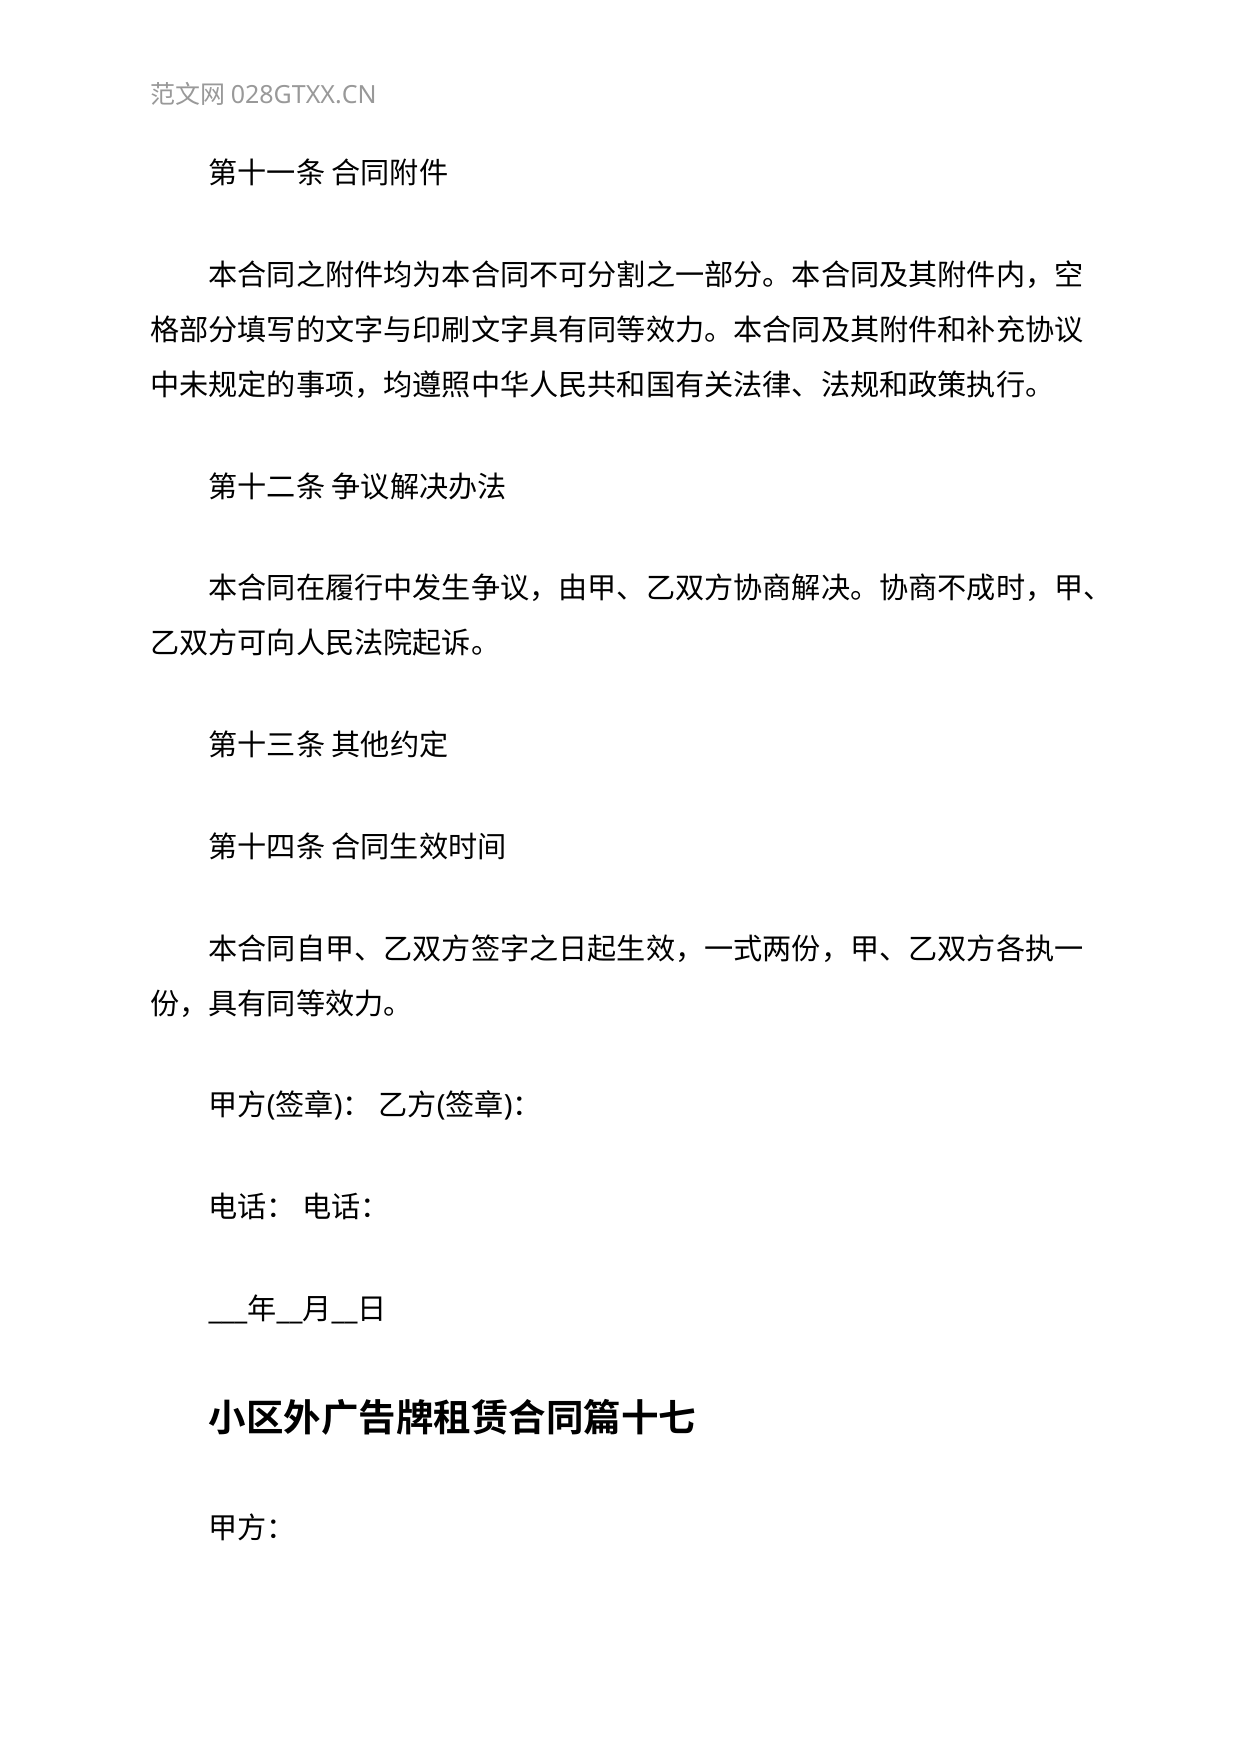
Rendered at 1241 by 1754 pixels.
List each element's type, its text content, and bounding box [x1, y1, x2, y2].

text 小区外广告牌租赁合同篇十七 [150, 1388, 1090, 1442]
text 甲方： [150, 1505, 1090, 1547]
text 第十四条 合同生效时间 [150, 823, 1090, 866]
text 第十二条 争议解决办法 [150, 463, 1090, 506]
text ___年__月__日 [150, 1286, 1090, 1328]
text 第十一条 合同附件 [150, 150, 1090, 192]
text 第十三条 其他约定 [150, 722, 1090, 764]
text 本合同之附件均为本合同不可分割之一部分。本合同及其附件内，空格部分填写的文字与印刷文字具有同等效力。本合同及其附件和补充协议中未规定的事项，均遵照中华人民共和国有关法律、法规和政策执行。 [150, 252, 1090, 404]
text 电话： 电话： [150, 1184, 1090, 1226]
text 本合同自甲、乙双方签字之日起生效，一式两份，甲、乙双方各执一份，具有同等效力。 [150, 925, 1090, 1022]
text 甲方(签章)： 乙方(签章)： [150, 1082, 1090, 1124]
text 本合同在履行中发生争议，由甲、乙双方协商解决。协商不成时，甲、乙双方可向人民法院起诉。 [150, 565, 1090, 662]
